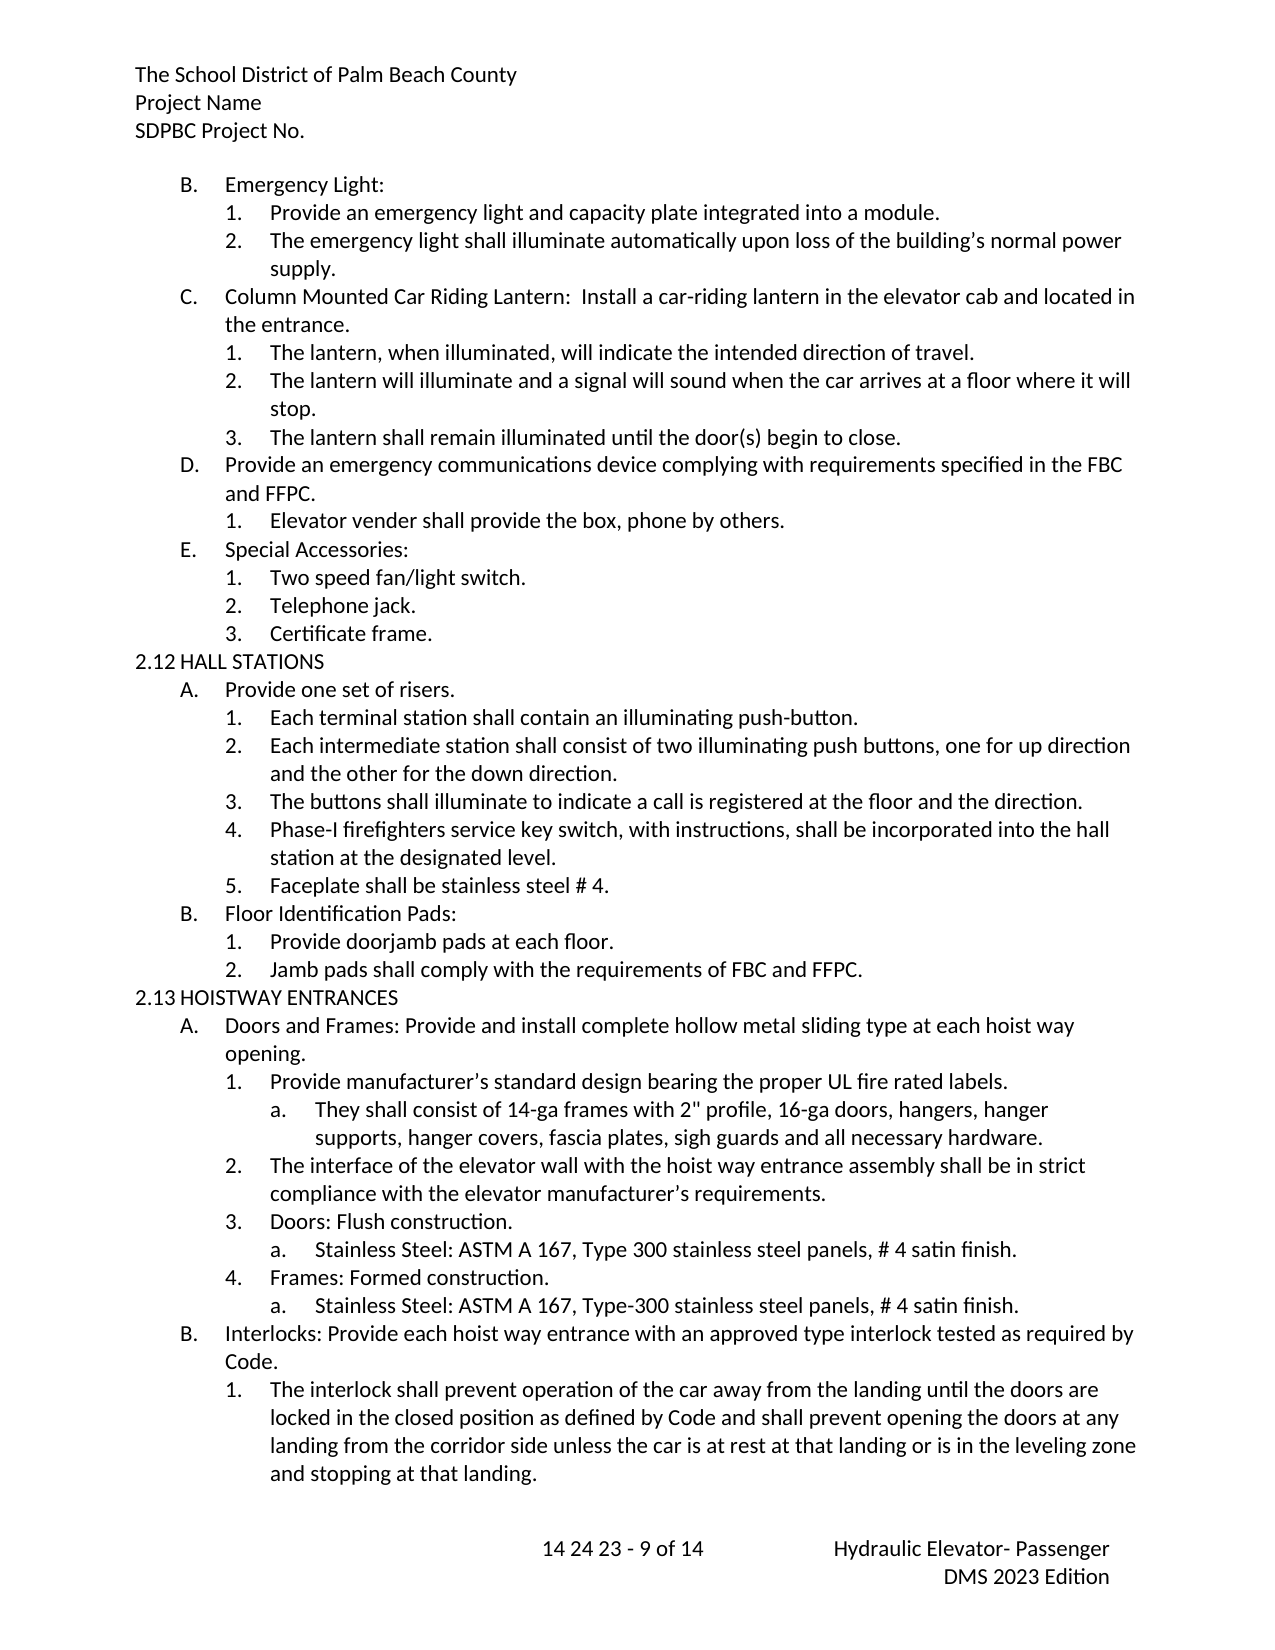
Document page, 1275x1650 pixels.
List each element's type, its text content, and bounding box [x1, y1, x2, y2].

list The lantern will illuminate and a signal will sound when the car arrives at a floor where it will stop. [225, 367, 1140, 423]
list The buttons shall illuminate to indicate a call is registered at the floor and the direction. [225, 787, 1140, 815]
list Each intermediate station shall consist of two illuminating push buttons, one for up direction and the other for the down direction. [225, 731, 1140, 787]
list Provide doorjamb pads at each floor. [225, 927, 1140, 955]
list Certificate frame. [225, 619, 1140, 647]
list Telephone jack. [225, 591, 1140, 619]
list The lantern shall remain illuminated until the door(s) begin to close. [225, 423, 1140, 451]
list Emergency Light: [180, 170, 1140, 198]
list HOISTWAY ENTRANCES [135, 983, 1140, 1011]
list Jamb pads shall comply with the requirements of FBC and FFPC. [225, 955, 1140, 983]
list Column Mounted Car Riding Lantern: Install a car-riding lantern in the elevator cab and located in the entrance. [180, 282, 1140, 338]
list They shall consist of 14-ga frames with 2" profile, 16-ga doors, hangers, hanger supports, hanger covers, fascia plates, sigh guards and all necessary hardware. [270, 1095, 1140, 1151]
list Special Accessories: [180, 535, 1140, 563]
list Provide one set of risers. [180, 675, 1140, 703]
list HALL STATIONS [135, 647, 1140, 675]
list Faceplate shall be stainless steel # 4. [225, 871, 1140, 899]
list The interface of the elevator wall with the hoist way entrance assembly shall be in strict compliance with the elevator manufacturer’s requirements. [225, 1151, 1140, 1207]
list Doors: Flush construction. [225, 1207, 1140, 1235]
list Provide an emergency light and capacity plate integrated into a module. [225, 198, 1140, 226]
list Doors and Frames: Provide and install complete hollow metal sliding type at each hoist way opening. [180, 1011, 1140, 1067]
list Phase-I firefighters service key switch, with instructions, shall be incorporated into the hall station at the designated level. [225, 815, 1140, 871]
list Floor Identification Pads: [180, 899, 1140, 927]
list Stainless Steel: ASTM A 167, Type-300 stainless steel panels, # 4 satin finish. [270, 1291, 1140, 1319]
list Frames: Formed construction. [225, 1263, 1140, 1291]
list Provide an emergency communications device complying with requirements specified in the FBC and FFPC. [180, 451, 1140, 507]
list Provide manufacturer’s standard design bearing the proper UL fire rated labels. [225, 1067, 1140, 1095]
list Stainless Steel: ASTM A 167, Type 300 stainless steel panels, # 4 satin finish. [270, 1235, 1140, 1263]
list Elevator vender shall provide the box, phone by others. [225, 507, 1140, 535]
list The lantern, when illuminated, will indicate the intended direction of travel. [225, 338, 1140, 367]
list Interlocks: Provide each hoist way entrance with an approved type interlock tested as required by Code. [180, 1319, 1140, 1375]
list The interlock shall prevent operation of the car away from the landing until the doors are locked in the closed position as defined by Code and shall prevent opening the doors at any landing from the corridor side unless the car is at rest at that landing or is in the leveling zone and stopping at that landing. [225, 1375, 1140, 1487]
list Two speed fan/light switch. [225, 563, 1140, 591]
list The emergency light shall illuminate automatically upon loss of the building’s normal power supply. [225, 226, 1140, 282]
list Each terminal station shall contain an illuminating push-button. [225, 703, 1140, 731]
